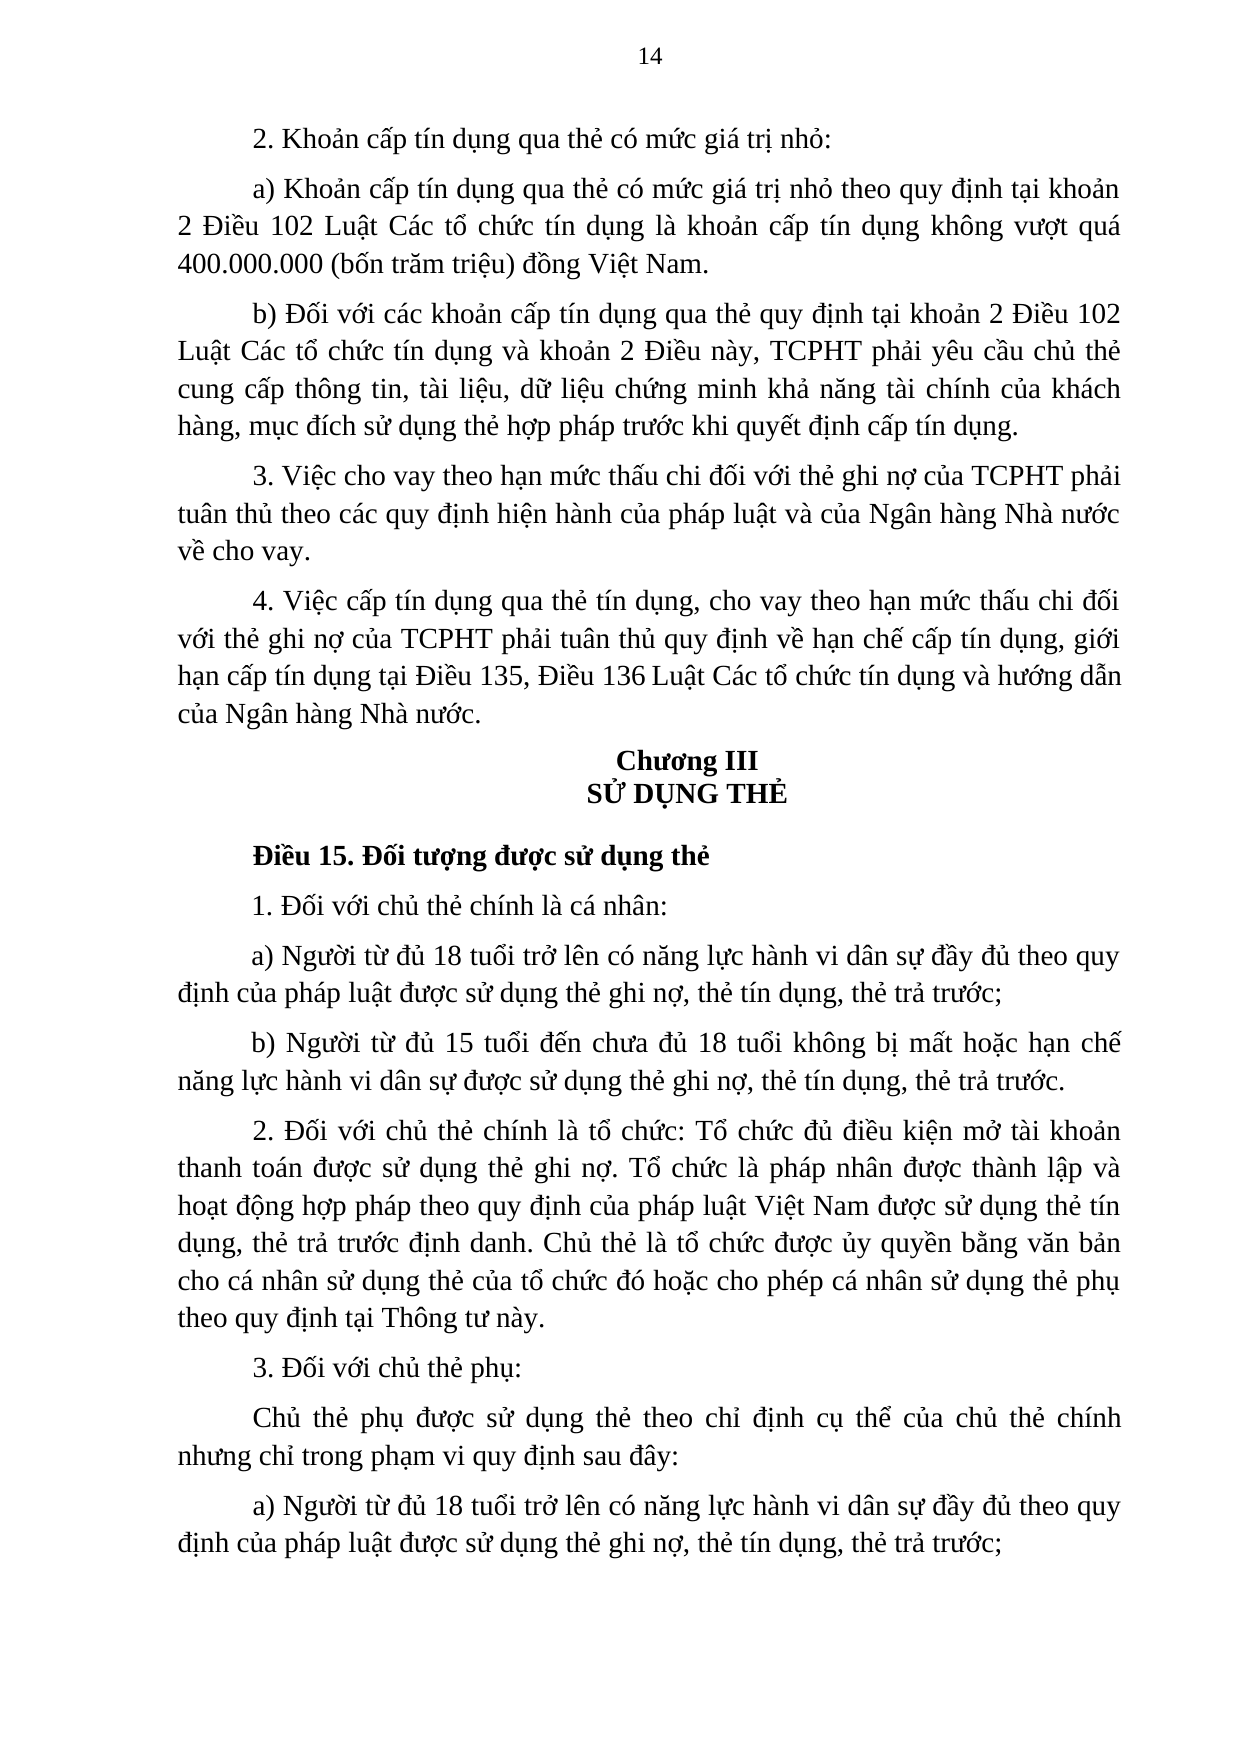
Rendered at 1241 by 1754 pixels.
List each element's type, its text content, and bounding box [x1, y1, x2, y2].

text SỬ DỤNG THẺ [177, 777, 1122, 810]
text a) Người từ đủ 18 tuổi trở lên có năng lực hành vi dân sự đầy đủ theo quy định của pháp luật được sử dụng thẻ ghi nợ, thẻ tín dụng, thẻ trả trước; [177, 935, 1122, 1010]
text a) Người từ đủ 18 tuổi trở lên có năng lực hành vi dân sự đầy đủ theo quy định của pháp luật được sử dụng thẻ ghi nợ, thẻ tín dụng, thẻ trả trước; [177, 1485, 1122, 1560]
text Chương III [177, 743, 1122, 777]
text a) Khoản cấp tín dụng qua thẻ có mức giá trị nhỏ theo quy định tại khoản 2 Điều 102 Luật Các tổ chức tín dụng là khoản cấp tín dụng không vượt quá 400.000.000 (bốn trăm triệu) đồng Việt Nam. [177, 168, 1122, 281]
text 3. Việc cho vay theo hạn mức thấu chi đối với thẻ ghi nợ của TCPHT phải tuân thủ theo các quy định hiện hành của pháp luật và của Ngân hàng Nhà nước về cho vay. [177, 456, 1122, 568]
text Chủ thẻ phụ được sử dụng thẻ theo chỉ định cụ thể của chủ thẻ chính nhưng chỉ trong phạm vi quy định sau đây: [177, 1398, 1122, 1473]
text Điều 15. Đối tượng được sử dụng thẻ [177, 835, 1122, 873]
text 4. Việc cấp tín dụng qua thẻ tín dụng, cho vay theo hạn mức thấu chi đối với thẻ ghi nợ của TCPHT phải tuân thủ quy định về hạn chế cấp tín dụng, giới hạn cấp tín dụng tại Điều 135, Điều 136 Luật Các tổ chức tín dụng và hướng dẫn của Ngân hàng Nhà nước. [177, 581, 1122, 731]
text b) Đối với các khoản cấp tín dụng qua thẻ quy định tại khoản 2 Điều 102 Luật Các tổ chức tín dụng và khoản 2 Điều này, TCPHT phải yêu cầu chủ thẻ cung cấp thông tin, tài liệu, dữ liệu chứng minh khả năng tài chính của khách hàng, mục đích sử dụng thẻ hợp pháp trước khi quyết định cấp tín dụng. [177, 293, 1122, 443]
list Đối với chủ thẻ chính là cá nhân: [177, 885, 1122, 923]
text 2. Đối với chủ thẻ chính là tổ chức: Tổ chức đủ điều kiện mở tài khoản thanh toán được sử dụng thẻ ghi nợ. Tổ chức là pháp nhân được thành lập và hoạt động hợp pháp theo quy định của pháp luật Việt Nam được sử dụng thẻ tín dụng, thẻ trả trước định danh. Chủ thẻ là tổ chức được ủy quyền bằng văn bản cho cá nhân sử dụng thẻ của tổ chức đó hoặc cho phép cá nhân sử dụng thẻ phụ theo quy định tại Thông tư này. [177, 1110, 1122, 1335]
text 3. Đối với chủ thẻ phụ: [177, 1348, 1122, 1385]
text 2. Khoản cấp tín dụng qua thẻ có mức giá trị nhỏ: [177, 118, 1122, 156]
text b) Người từ đủ 15 tuổi đến chưa đủ 18 tuổi không bị mất hoặc hạn chế năng lực hành vi dân sự được sử dụng thẻ ghi nợ, thẻ tín dụng, thẻ trả trước. [177, 1023, 1122, 1098]
